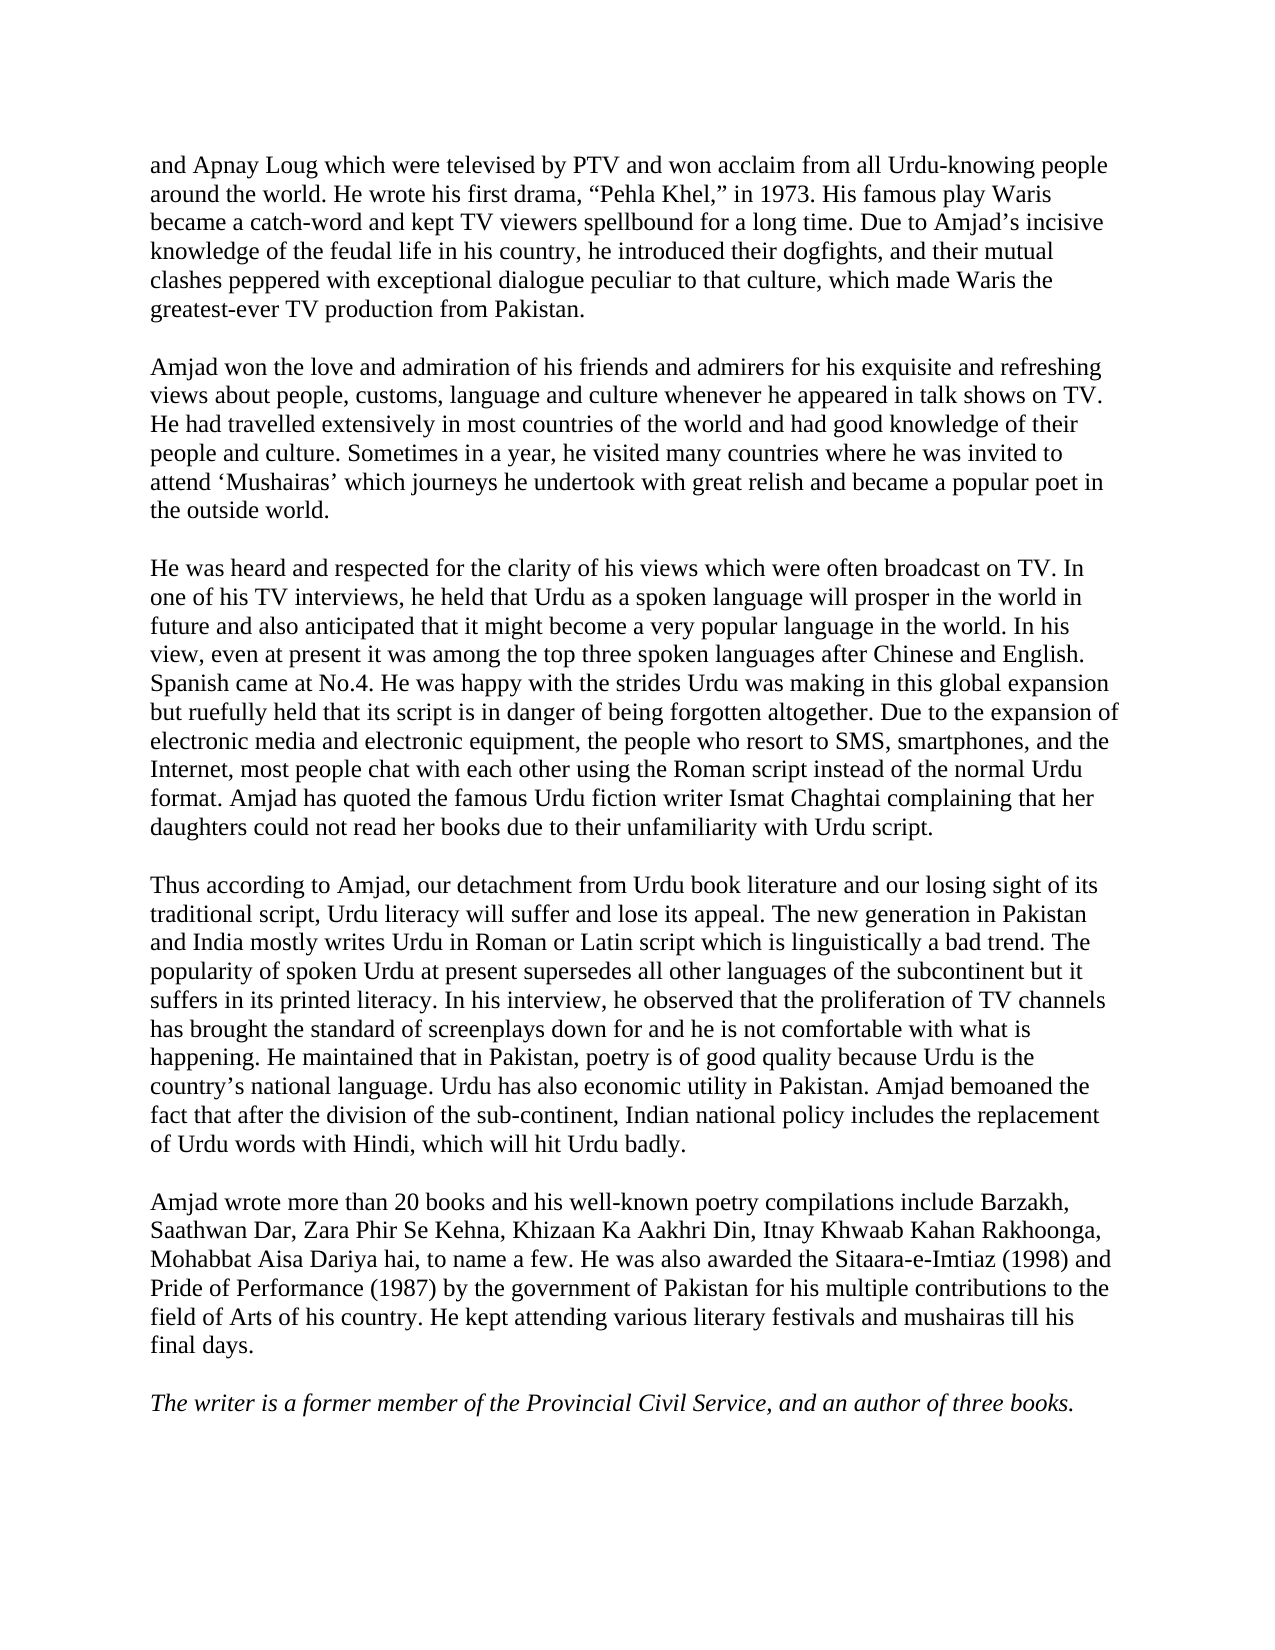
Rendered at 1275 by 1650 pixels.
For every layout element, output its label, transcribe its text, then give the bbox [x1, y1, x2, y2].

text He was heard and respected for the clarity of his views which were often broadcast on TV. In one of his TV interviews, he held that Urdu as a spoken language will prosper in the world in future and also anticipated that it might become a very popular language in the world. In his view, even at present it was among the top three spoken languages after Chinese and English. Spanish came at No.4. He was happy with the strides Urdu was making in this global expansion but ruefully held that its script is in danger of being forgotten altogether. Due to the expansion of electronic media and electronic equipment, the people who resort to SMS, smartphones, and the Internet, most people chat with each other using the Roman script instead of the normal Urdu format. Amjad has quoted the famous Urdu fiction writer Ismat Chaghtai complaining that her daughters could not read her books due to their unfamiliarity with Urdu script. [150, 553, 1125, 841]
text Amjad wrote more than 20 books and his well-known poetry compilations include Barzakh, Saathwan Dar, Zara Phir Se Kehna, Khizaan Ka Aakhri Din, Itnay Khwaab Kahan Rakhoonga, Mohabbat Aisa Dariya hai, to name a few. He was also awarded the Sitaara-e-Imtiaz (1998) and Pride of Performance (1987) by the government of Pakistan for his multiple contributions to the field of Arts of his country. He kept attending various literary festivals and mushairas till his final days. [150, 1187, 1125, 1359]
text Thus according to Amjad, our detachment from Urdu book literature and our losing sight of its traditional script, Urdu literacy will suffer and lose its appeal. The new generation in Pakistan and India mostly writes Urdu in Roman or Latin script which is linguistically a bad trend. The popularity of spoken Urdu at present supersedes all other languages of the subcontinent but it suffers in its printed literacy. In his interview, he observed that the proliferation of TV channels has brought the standard of screenplays down for and he is not comfortable with what is happening. He maintained that in Pakistan, poetry is of good quality because Urdu is the country’s national language. Urdu has also economic utility in Pakistan. Amjad bemoaned the fact that after the division of the sub-continent, Indian national policy includes the replacement of Urdu words with Hindi, which will hit Urdu badly. [150, 870, 1125, 1157]
text The writer is a former member of the Provincial Civil Service, and an author of three books. [150, 1388, 1125, 1417]
text Amjad won the love and admiration of his friends and admirers for his exquisite and refreshing views about people, customs, language and culture whenever he appeared in talk shows on TV. He had travelled extensively in most countries of the world and had good knowledge of their people and culture. Sometimes in a year, he visited many countries where he was invited to attend ‘Mushairas’ which journeys he undertook with great relish and became a popular poet in the outside world. [150, 352, 1125, 524]
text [150, 150, 1125, 322]
